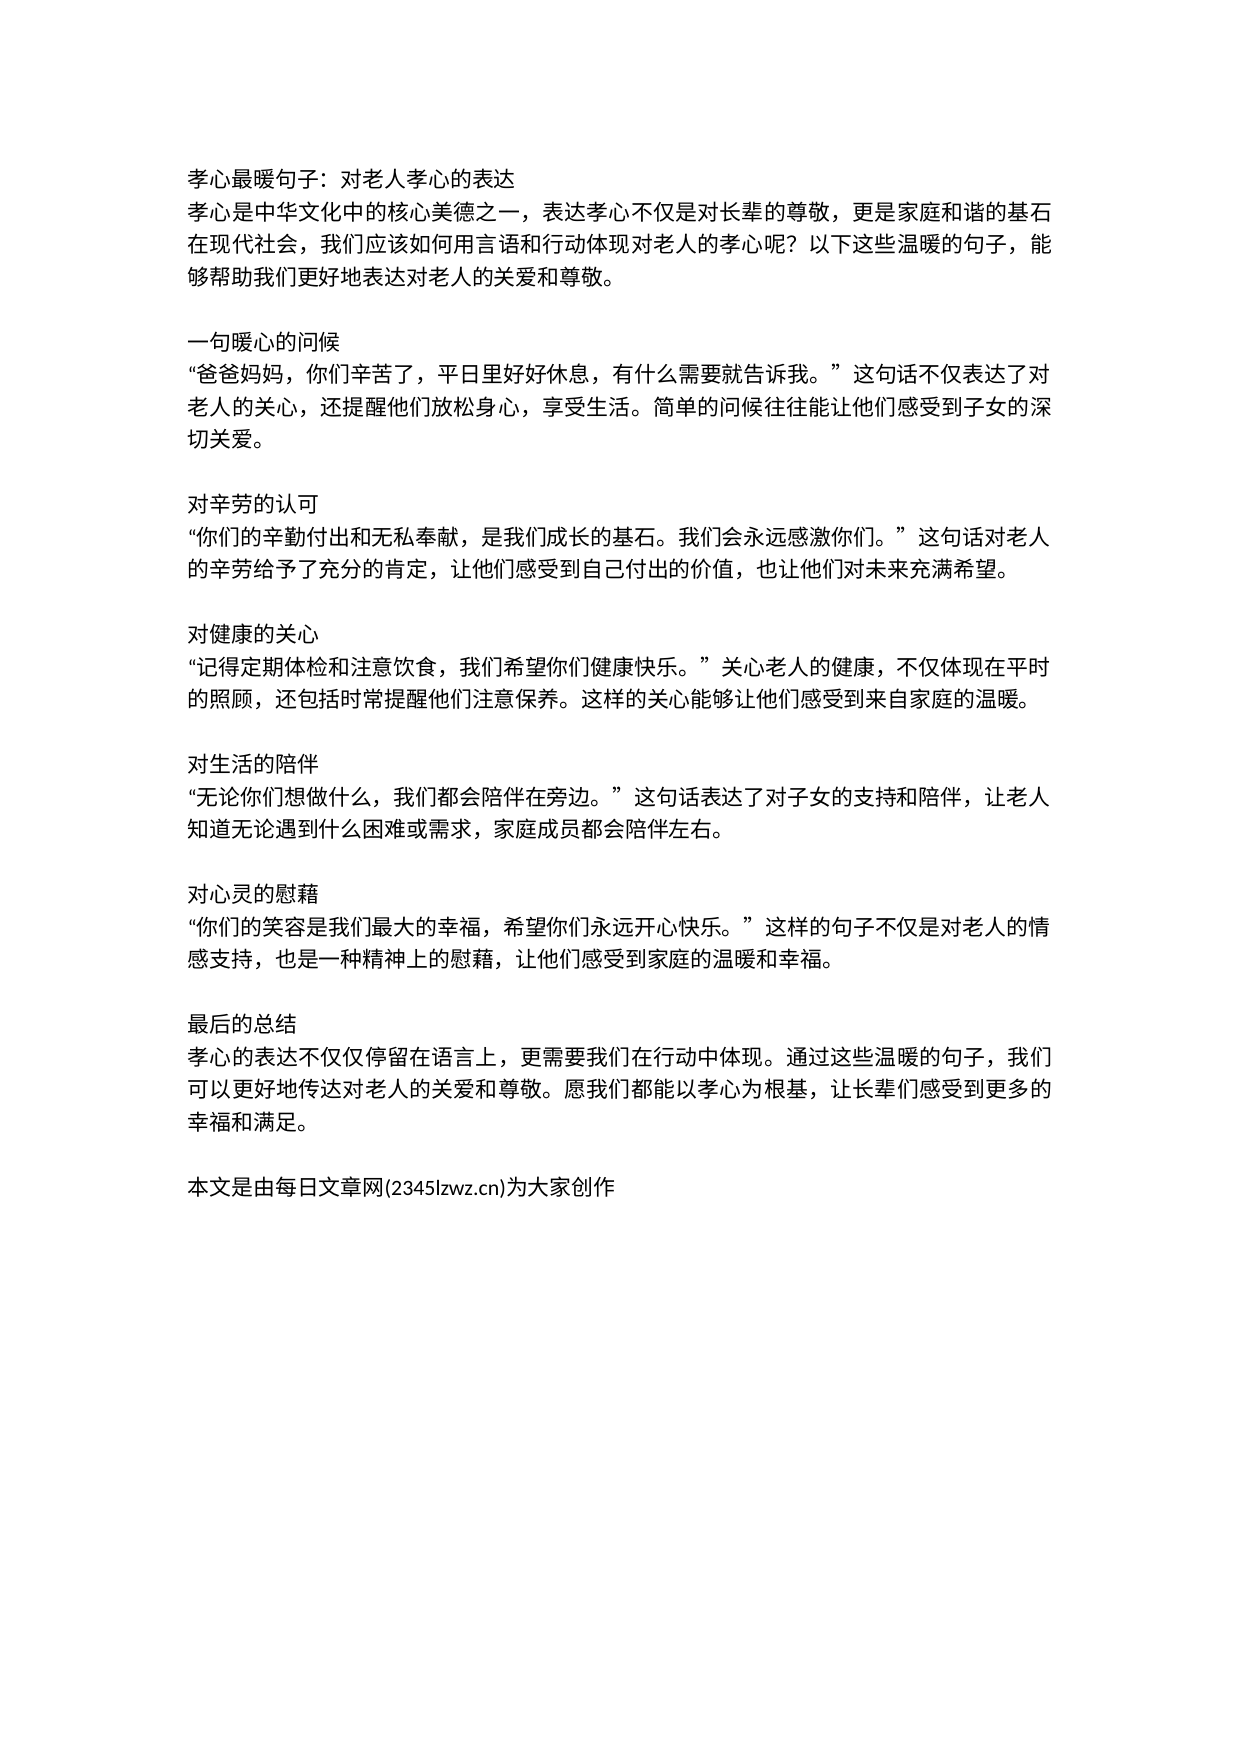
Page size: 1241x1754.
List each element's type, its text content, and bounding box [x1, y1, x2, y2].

text “你们的笑容是我们最大的幸福，希望你们永远开心快乐。”这样的句子不仅是对老人的情感支持，也是一种精神上的慰藉，让他们感受到家庭的温暖和幸福。 [187, 909, 1053, 974]
text 一句暖心的问候 [187, 324, 1053, 357]
text 对辛劳的认可 [187, 487, 1053, 519]
text 对生活的陪伴 [187, 747, 1053, 779]
text “无论你们想做什么，我们都会陪伴在旁边。”这句话表达了对子女的支持和陪伴，让老人知道无论遇到什么困难或需求，家庭成员都会陪伴左右。 [187, 779, 1053, 844]
text “你们的辛勤付出和无私奉献，是我们成长的基石。我们会永远感激你们。”这句话对老人的辛劳给予了充分的肯定，让他们感受到自己付出的价值，也让他们对未来充满希望。 [187, 519, 1053, 584]
text 孝心的表达不仅仅停留在语言上，更需要我们在行动中体现。通过这些温暖的句子，我们可以更好地传达对老人的关爱和尊敬。愿我们都能以孝心为根基，让长辈们感受到更多的幸福和满足。 [187, 1039, 1053, 1137]
text 孝心是中华文化中的核心美德之一，表达孝心不仅是对长辈的尊敬，更是家庭和谐的基石。在现代社会，我们应该如何用言语和行动体现对老人的孝心呢？以下这些温暖的句子，能够帮助我们更好地表达对老人的关爱和尊敬。 [187, 194, 1053, 292]
text 对健康的关心 [187, 617, 1053, 649]
text “爸爸妈妈，你们辛苦了，平日里好好休息，有什么需要就告诉我。”这句话不仅表达了对老人的关心，还提醒他们放松身心，享受生活。简单的问候往往能让他们感受到子女的深切关爱。 [187, 357, 1053, 454]
text 本文是由每日文章网(2345lzwz.cn)为大家创作 [187, 1169, 1053, 1202]
text 孝心最暖句子：对老人孝心的表达 [187, 162, 1053, 194]
text “记得定期体检和注意饮食，我们希望你们健康快乐。”关心老人的健康，不仅体现在平时的照顾，还包括时常提醒他们注意保养。这样的关心能够让他们感受到来自家庭的温暖。 [187, 649, 1053, 714]
text 最后的总结 [187, 1007, 1053, 1039]
text 对心灵的慰藉 [187, 877, 1053, 909]
